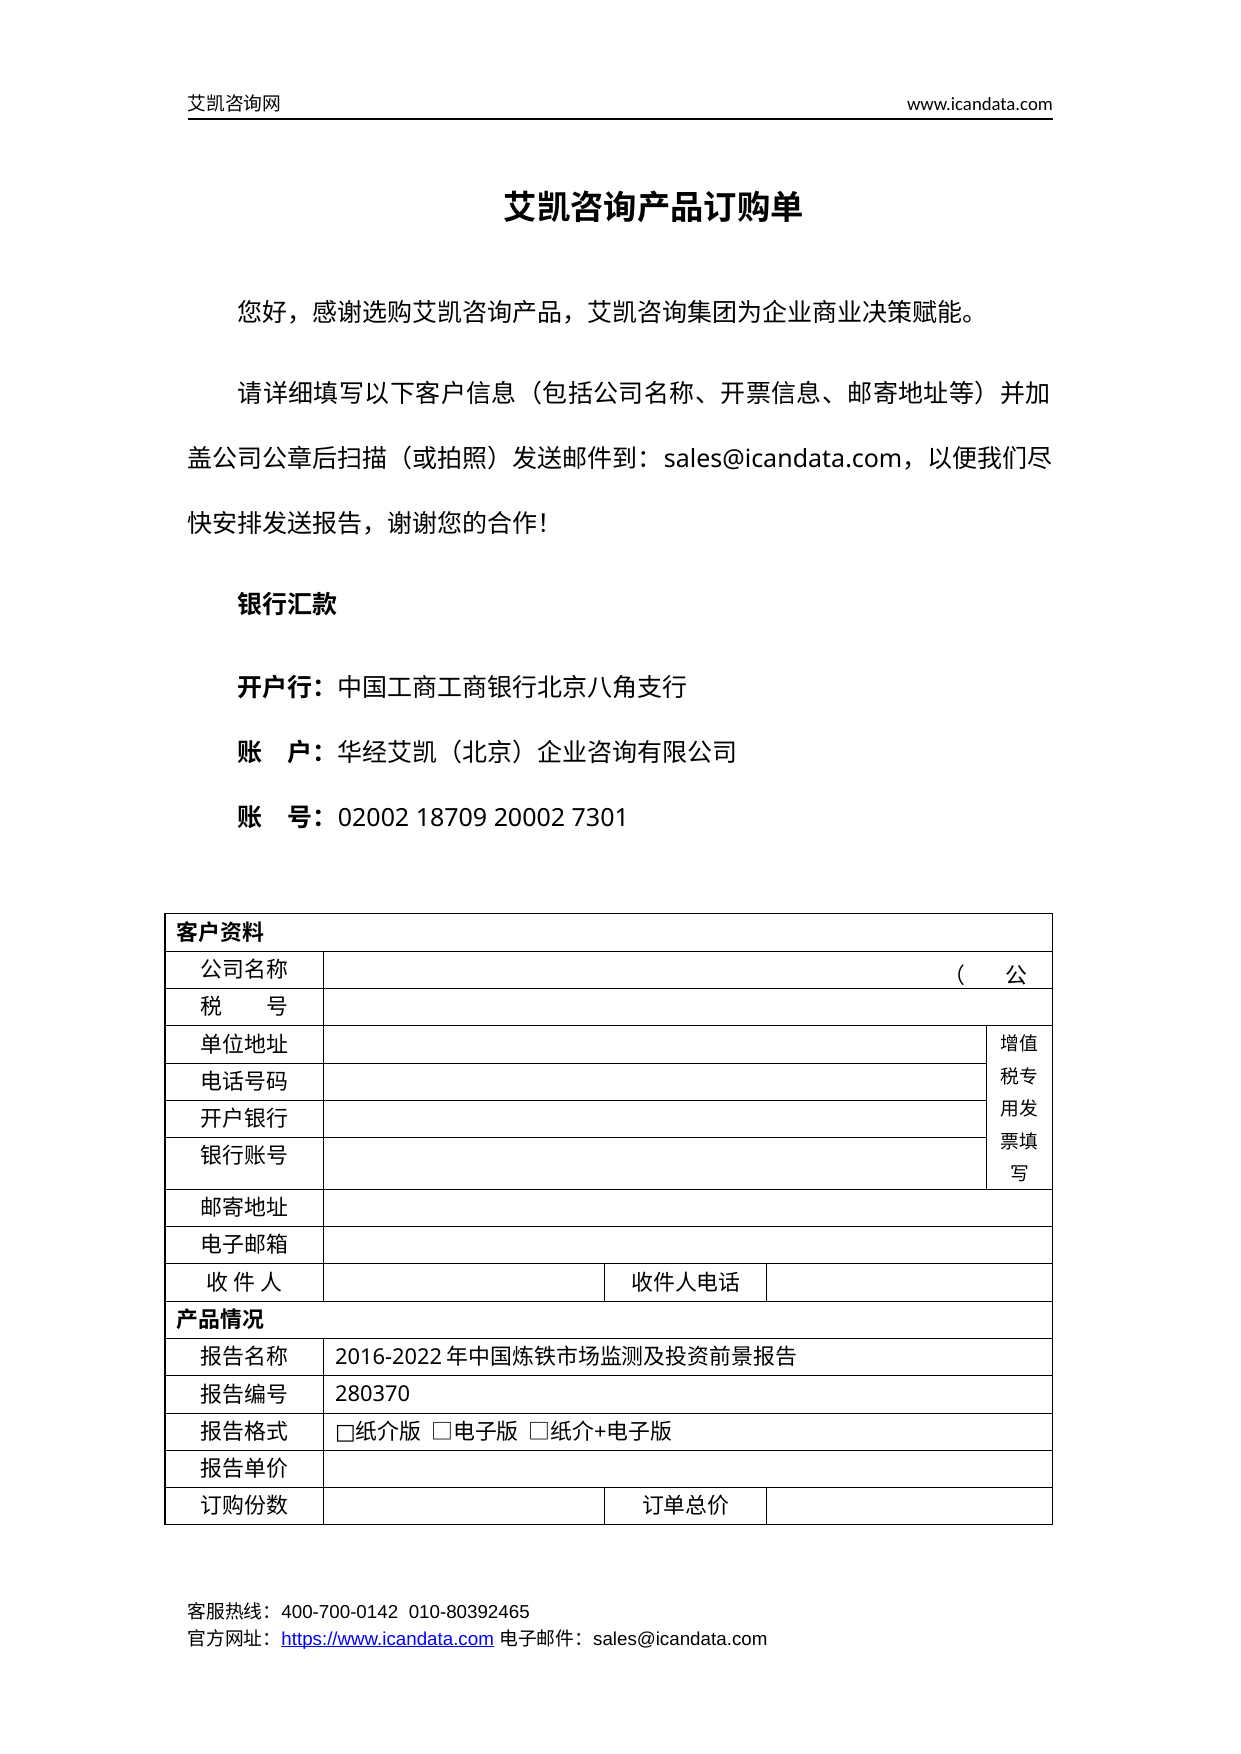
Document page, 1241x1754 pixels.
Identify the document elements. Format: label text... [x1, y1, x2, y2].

table_cell 订购份数 [166, 1488, 323, 1524]
table_cell [324, 1190, 1052, 1226]
table_header 客户资料 [166, 914, 1052, 951]
table_cell 增值税专用发票填写 [987, 1026, 1052, 1189]
table_cell 收 件 人 [166, 1264, 323, 1301]
text 您好，感谢选购艾凯咨询产品，艾凯咨询集团为企业商业决策赋能。 [187, 278, 1053, 343]
table_cell 收件人电话 [605, 1264, 766, 1301]
table_cell 280370 [324, 1376, 1052, 1412]
table_cell [324, 1064, 986, 1100]
text 艾凯咨询产品订购单 [187, 172, 1053, 237]
text 银行汇款 [187, 570, 1053, 635]
text 请详细填写以下客户信息（包括公司名称、开票信息、邮寄地址等）并加盖公司公章后扫描（或拍照）发送邮件到：sales@icandata.com，以便我们尽快安排发送报告，谢谢您的合作！ [187, 359, 1053, 554]
table_cell 2016-2022年中国炼铁市场监测及投资前景报告 [324, 1339, 1052, 1375]
table_cell [324, 1451, 1052, 1487]
table_cell [324, 1264, 604, 1301]
text 开户行：中国工商工商银行北京八角支行 [187, 653, 1053, 718]
table_cell [324, 1488, 604, 1524]
table_cell 电子邮箱 [166, 1227, 323, 1263]
table_cell [324, 989, 1052, 1025]
table_cell 单位地址 [166, 1026, 323, 1062]
table_cell 报告名称 [166, 1339, 323, 1375]
table_cell [324, 952, 1052, 988]
text 账 号：02002 18709 20002 7301 [187, 783, 1053, 848]
text 账 户：华经艾凯（北京）企业咨询有限公司 [187, 718, 1053, 783]
table_cell 报告格式 [166, 1414, 323, 1450]
table_cell 公司名称 [166, 952, 323, 988]
table_cell 银行账号 [166, 1138, 323, 1189]
table_cell [324, 1138, 986, 1189]
table_cell 邮寄地址 [166, 1190, 323, 1226]
table_cell 开户银行 [166, 1101, 323, 1137]
table_cell [324, 1227, 1052, 1263]
table_cell [324, 1026, 986, 1062]
table_cell 报告单价 [166, 1451, 323, 1487]
table_cell 税 号 [166, 989, 323, 1025]
table_cell 产品情况 [166, 1302, 1052, 1338]
table_cell [324, 1101, 986, 1137]
table_cell 电话号码 [166, 1064, 323, 1100]
table_cell 报告编号 [166, 1376, 323, 1412]
table_cell □纸介版 □电子版 □纸介+电子版 [324, 1414, 1052, 1450]
table_cell [767, 1488, 1052, 1524]
table_cell 订单总价 [605, 1488, 766, 1524]
table_cell [767, 1264, 1052, 1301]
